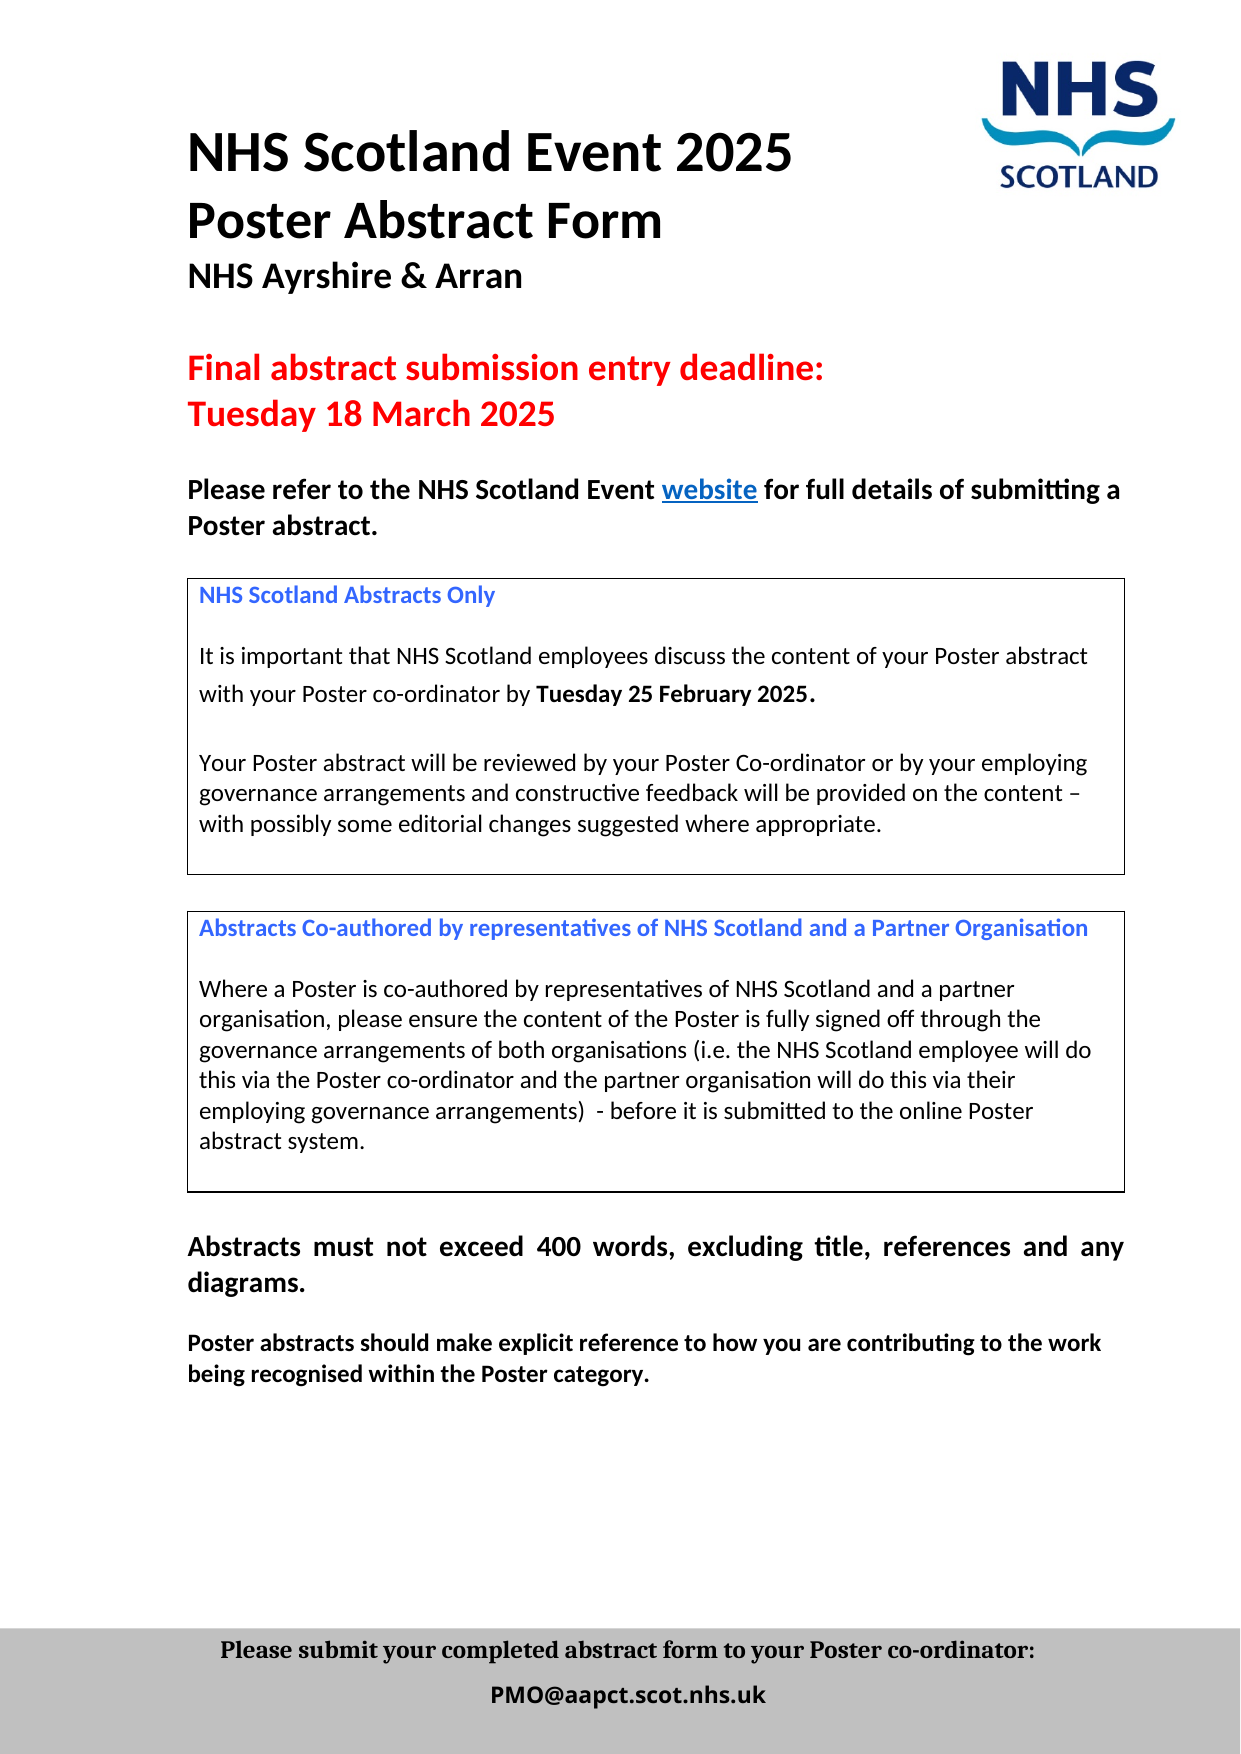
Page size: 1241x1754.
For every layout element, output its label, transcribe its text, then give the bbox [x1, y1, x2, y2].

table_header Abstracts Co-authored by representatives of NHS Scotland and a Partner Organisation Where a Poster is co-authored by representatives of NHS Scotland and a partner organisation, please ensure the content of the Poster is fully signed off through the governance arrangements of both organisations (i.e. the NHS Scotland employee will do this via the Poster co-ordinator and the partner organisation will do this via their employing governance arrangements) - before it is submitted to the online Poster abstract system. [188, 912, 1124, 1191]
table_header NHS Scotland Abstracts Only It is important that NHS Scotland employees discuss the content of your Poster abstract with your Poster co-ordinator by Tuesday 25 February 2025. Your Poster abstract will be reviewed by your Poster Co-ordinator or by your employing governance arrangements and constructive feedback will be provided on the content – with possibly some editorial changes suggested where appropriate. [188, 579, 1124, 874]
text Final abstract submission entry deadline: [187, 344, 1125, 389]
text Please refer to the NHS Scotland Event website for full details of submitting a Poster abstract. [187, 471, 1125, 542]
picture [974, 20, 1182, 228]
text Tuesday 18 March 2025 [187, 389, 1125, 435]
text Poster abstracts should make explicit reference to how you are contributing to the work being recognised within the Poster category. [187, 1327, 1125, 1388]
text Poster Abstract Form [187, 186, 1125, 252]
text NHS Ayrshire & Arran [187, 252, 1125, 298]
text NHS Scotland Event 2025 [187, 114, 974, 186]
text Abstracts must not exceed 400 words, excluding title, references and any diagrams. [187, 1228, 1125, 1299]
